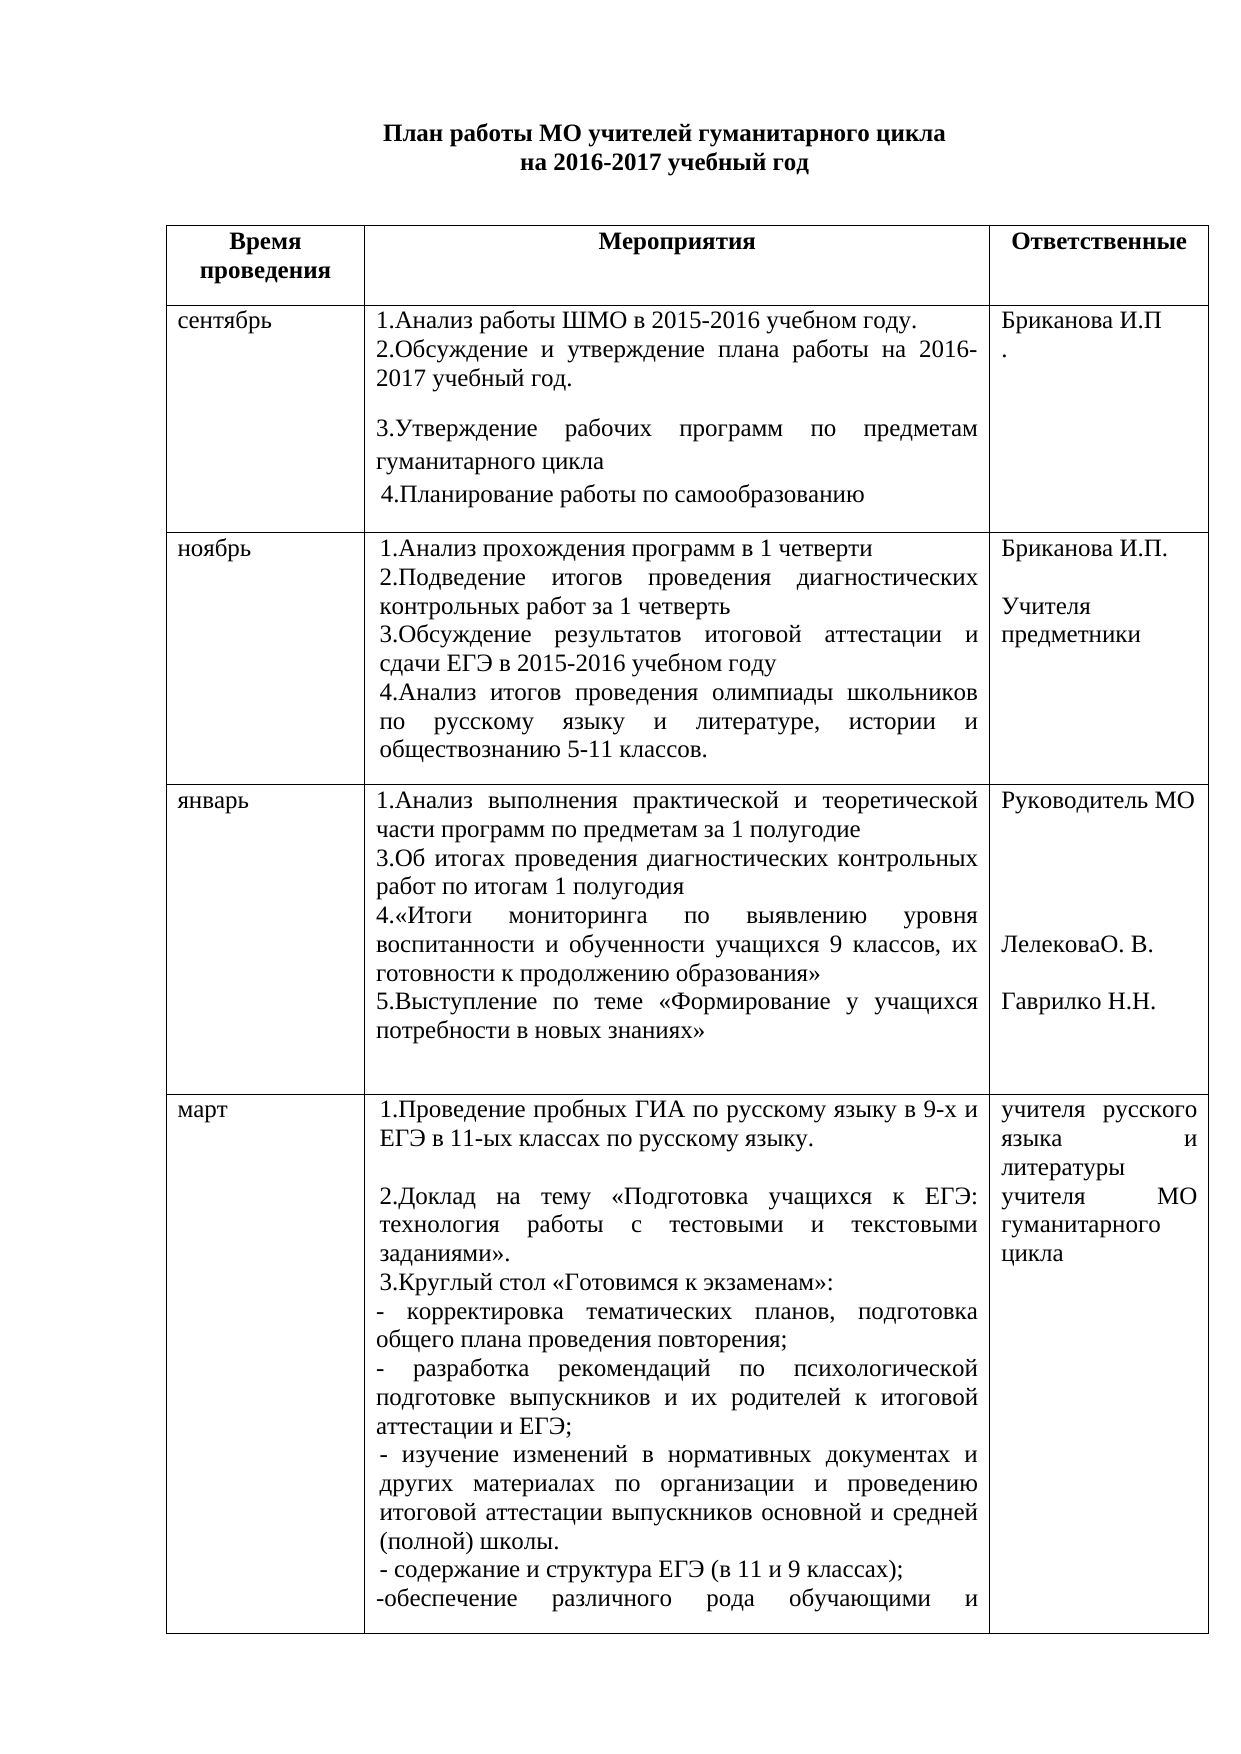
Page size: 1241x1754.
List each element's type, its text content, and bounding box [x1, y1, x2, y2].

table_header Ответственные [990, 226, 1208, 304]
table_cell март [167, 1095, 364, 1633]
table_cell 1.Анализ выполнения практической и теоретической части программ по предметам за 1 полугодие 3.Об итогах проведения диагностических контрольных работ по итогам 1 полугодия 4.«Итоги мониторинга по выявлению уровня воспитанности и обученности учащихся 9 классов, их готовности к продолжению образования» 5.Выступление по теме «Формирование у учащихся потребности в новых знаниях» [365, 785, 989, 1093]
table_cell 1.Анализ работы ШМО в 2015-2016 учебном году. 2.Обсуждение и утверждение плана работы на 2016-2017 учебный год. 3.Утверждение рабочих программ по предметам гуманитарного цикла 4.Планирование работы по самообразованию [365, 306, 989, 532]
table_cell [365, 1095, 989, 1633]
text на 2016-2017 учебный год [177, 147, 1152, 176]
table_cell сентябрь [167, 306, 364, 532]
table_cell Руководитель МО ЛелековаО. В. Гаврилко Н.Н. [990, 785, 1208, 1093]
table_cell Бриканова И.П. Учителя предметники [990, 533, 1208, 784]
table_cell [990, 1095, 1208, 1633]
table_cell Бриканова И.П . [990, 306, 1208, 532]
table_cell январь [167, 785, 364, 1093]
table_header Время проведения [167, 226, 364, 304]
table_header Мероприятия [365, 226, 989, 304]
table_cell 1.Анализ прохождения программ в 1 четверти 2.Подведение итогов проведения диагностических контрольных работ за 1 четверть 3.Обсуждение результатов итоговой аттестации и сдачи ЕГЭ в 2015-2016 учебном году 4.Анализ итогов проведения олимпиады школьников по русскому языку и литературе, истории и обществознанию 5-11 классов. [365, 533, 989, 784]
text План работы МО учителей гуманитарного цикла [177, 118, 1152, 147]
table_cell ноябрь [167, 533, 364, 784]
